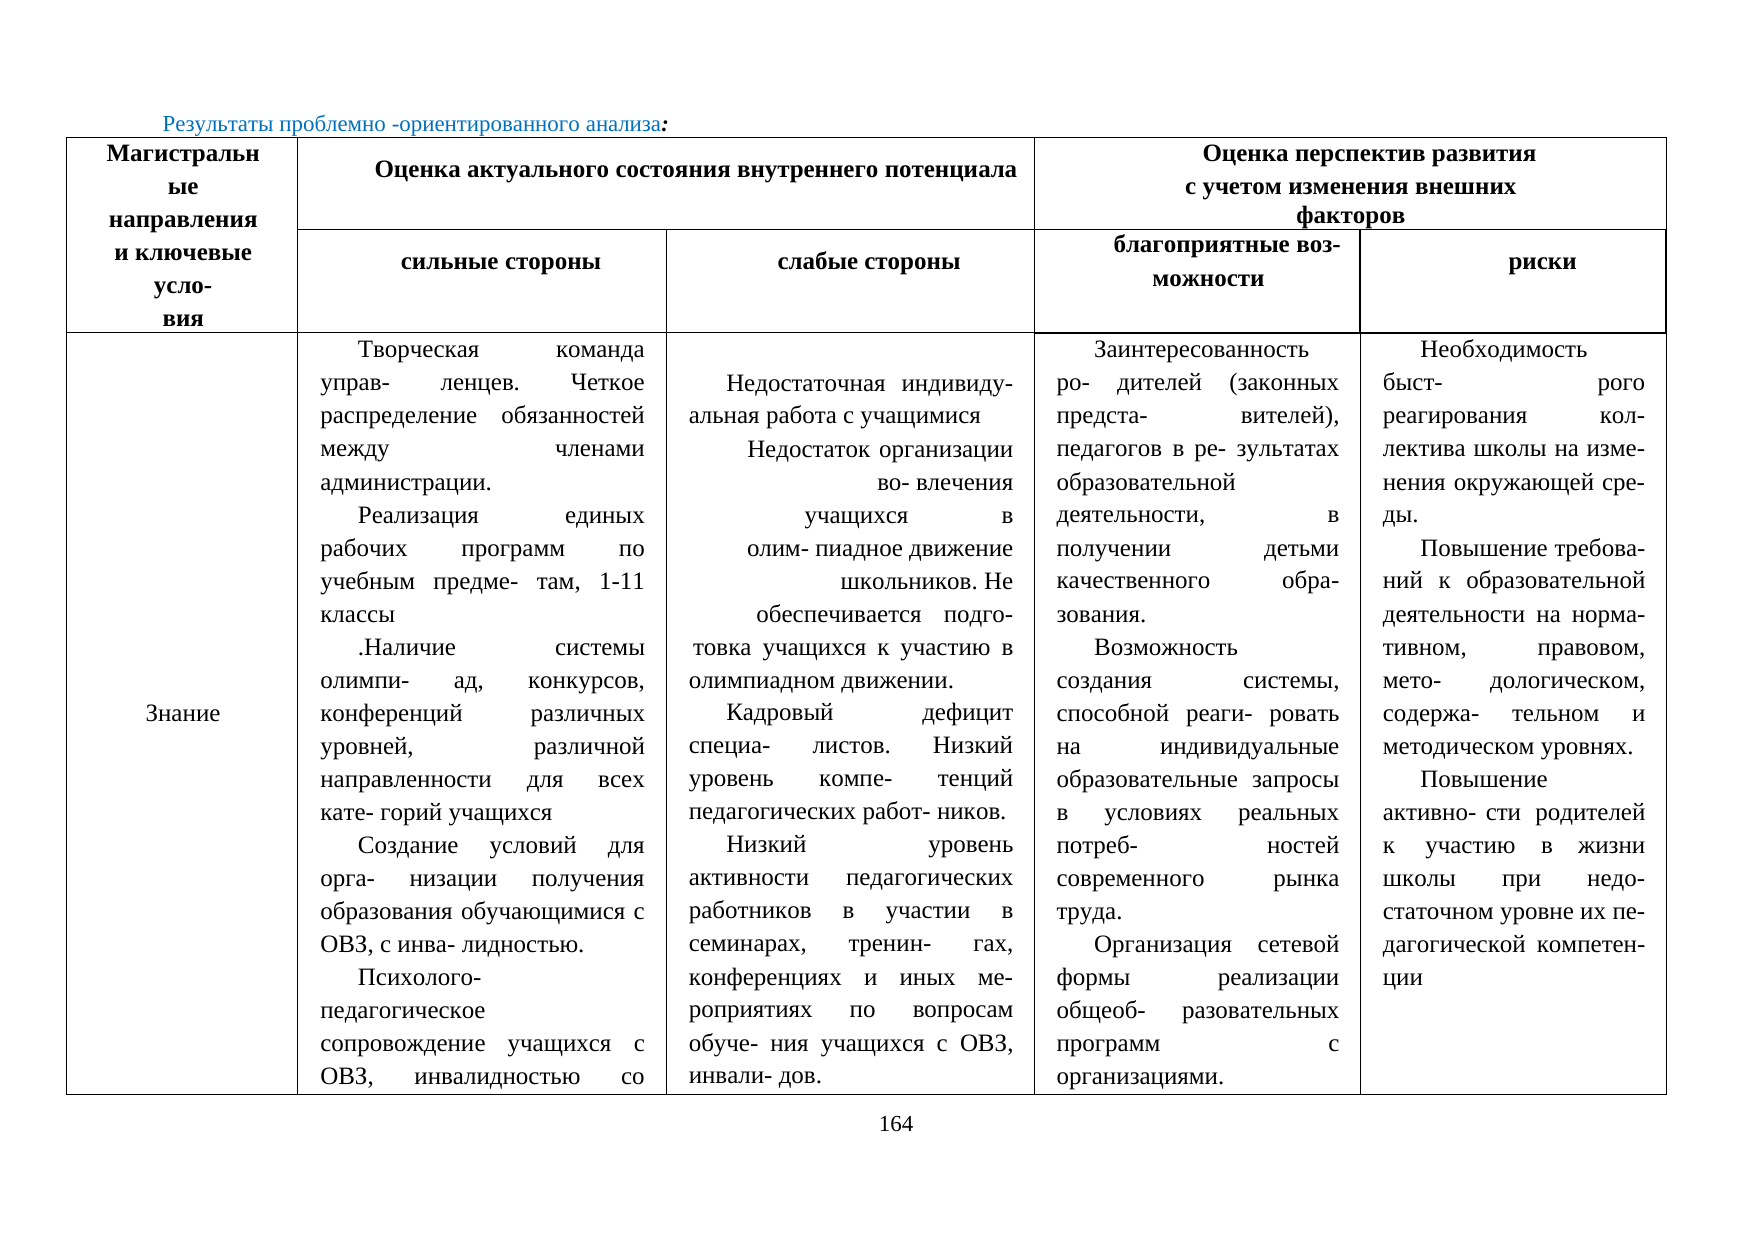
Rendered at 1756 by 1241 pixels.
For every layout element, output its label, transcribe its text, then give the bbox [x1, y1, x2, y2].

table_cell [298, 333, 666, 1094]
table_cell слабые стороны [667, 230, 1034, 332]
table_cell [667, 333, 1034, 1094]
table_cell сильные стороны [298, 230, 666, 332]
table_cell Знание [67, 333, 297, 1094]
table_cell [1035, 334, 1360, 1094]
table_header Оценка актуального состояния внутреннего потенциала [298, 138, 1034, 228]
text Результаты проблемно -ориентированного анализа: [162, 110, 1691, 137]
table_cell риски [1361, 230, 1665, 332]
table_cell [1361, 334, 1666, 1094]
table_header Оценка перспектив развития с учетом изменения внешних факторов [1035, 138, 1666, 228]
table_cell благоприятные воз- можности [1035, 230, 1359, 332]
table_header Магистральные направления и ключевые усло- вия [67, 138, 297, 332]
